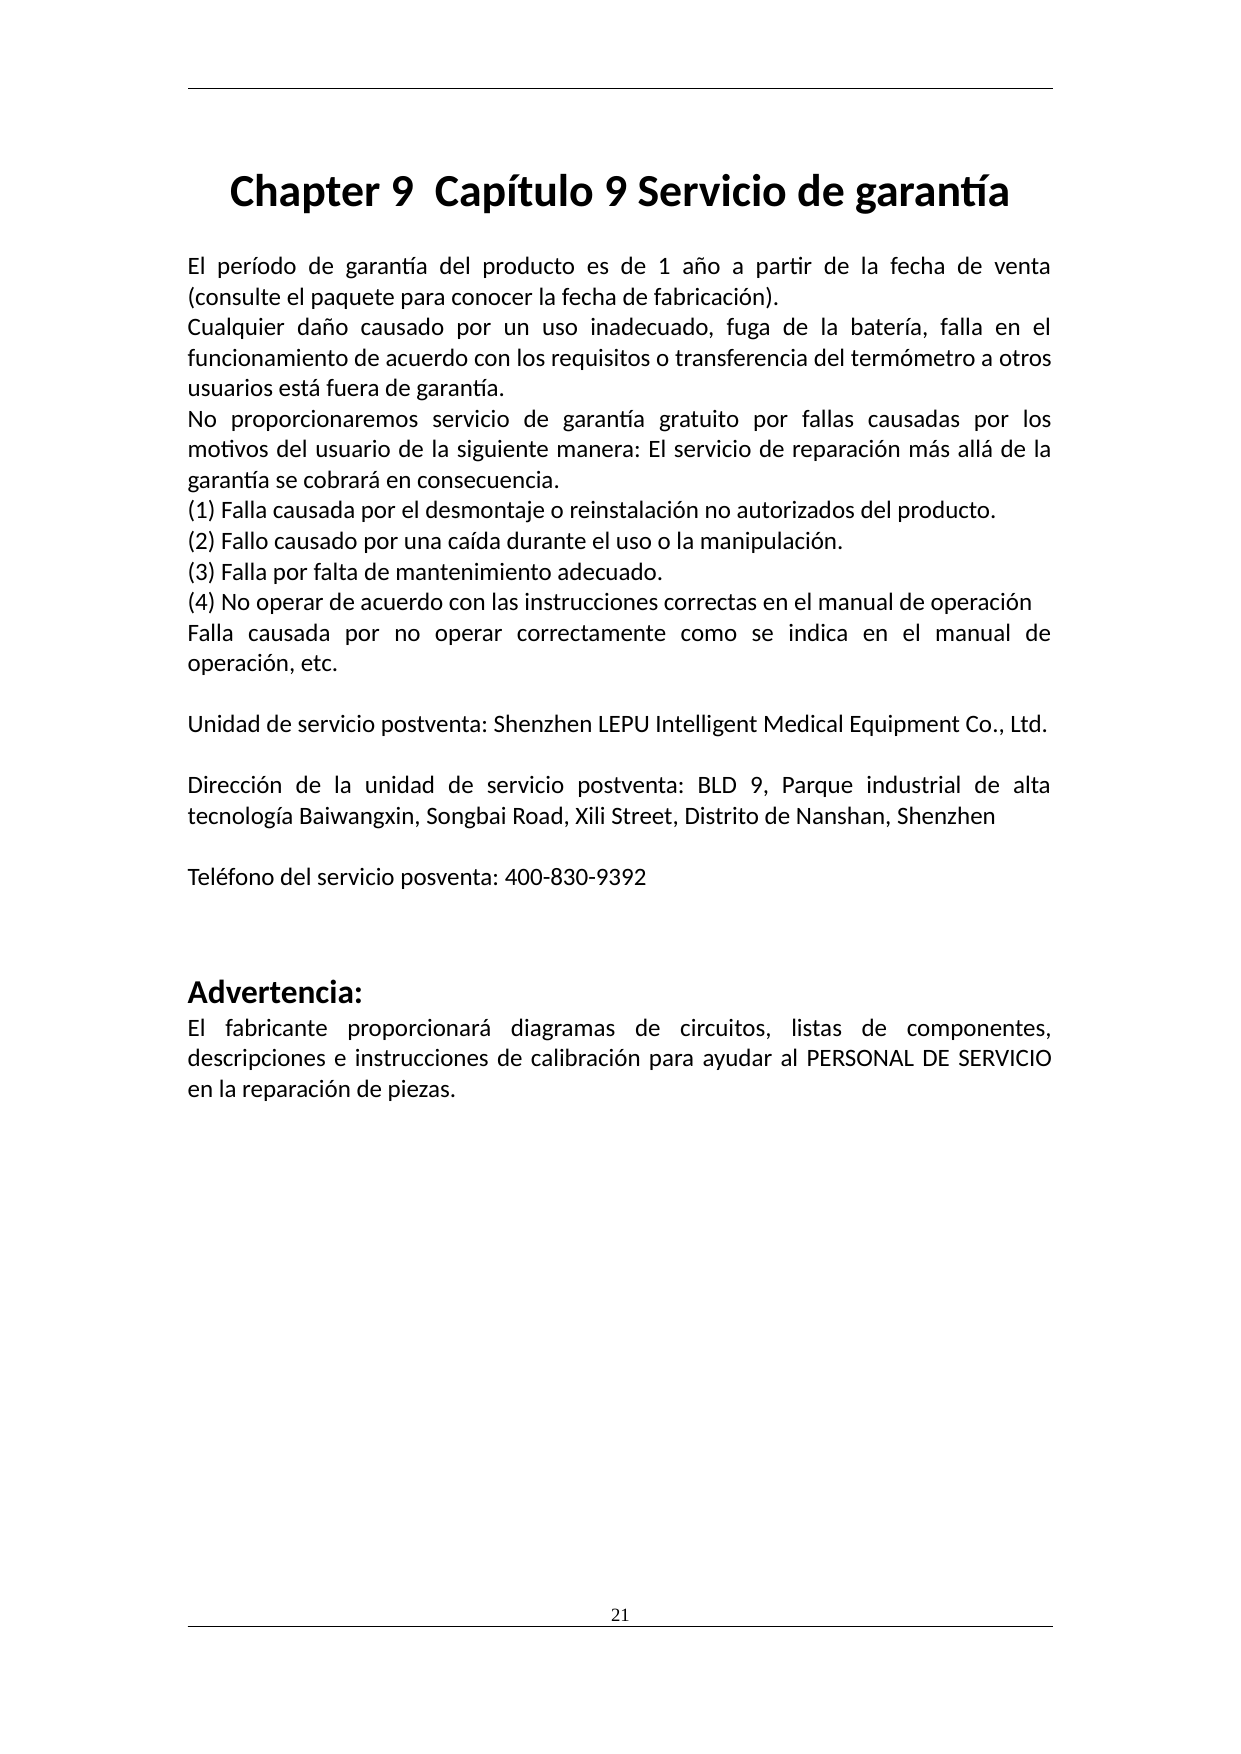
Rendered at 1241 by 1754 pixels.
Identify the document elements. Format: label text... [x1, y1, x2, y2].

text Unidad de servicio postventa: Shenzhen LEPU Intelligent Medical Equipment Co., Ltd. [187, 708, 1053, 739]
text Cualquier daño causado por un uso inadecuado, fuga de la batería, falla en el funcionamiento de acuerdo con los requisitos o transferencia del termómetro a otros usuarios está fuera de garantía. [187, 311, 1053, 403]
text No proporcionaremos servicio de garantía gratuito por fallas causadas por los motivos del usuario de la siguiente manera: El servicio de reparación más allá de la garantía se cobrará en consecuencia. [187, 403, 1053, 494]
text (2) Fallo causado por una caída durante el uso o la manipulación. [187, 525, 1053, 556]
subtitle Capítulo 9 Servicio de garantía [187, 162, 1053, 218]
text (4) No operar de acuerdo con las instrucciones correctas en el manual de operación [187, 586, 1053, 617]
text Advertencia: [187, 971, 1053, 1012]
text El período de garantía del producto es de 1 año a partir de la fecha de venta (consulte el paquete para conocer la fecha de fabricación). [187, 250, 1053, 311]
text Falla causada por no operar correctamente como se indica en el manual de operación, etc. [187, 617, 1053, 678]
text (1) Falla causada por el desmontaje o reinstalación no autorizados del producto. [187, 494, 1053, 525]
text (3) Falla por falta de mantenimiento adecuado. [187, 556, 1053, 586]
text Dirección de la unidad de servicio postventa: BLD 9, Parque industrial de alta tecnología Baiwangxin, Songbai Road, Xili Street, Distrito de Nanshan, Shenzhen [187, 769, 1053, 830]
text Teléfono del servicio posventa: 400-830-9392 [187, 861, 1053, 891]
text El fabricante proporcionará diagramas de circuitos, listas de componentes, descripciones e instrucciones de calibración para ayudar al PERSONAL DE SERVICIO en la reparación de piezas. [187, 1012, 1053, 1104]
